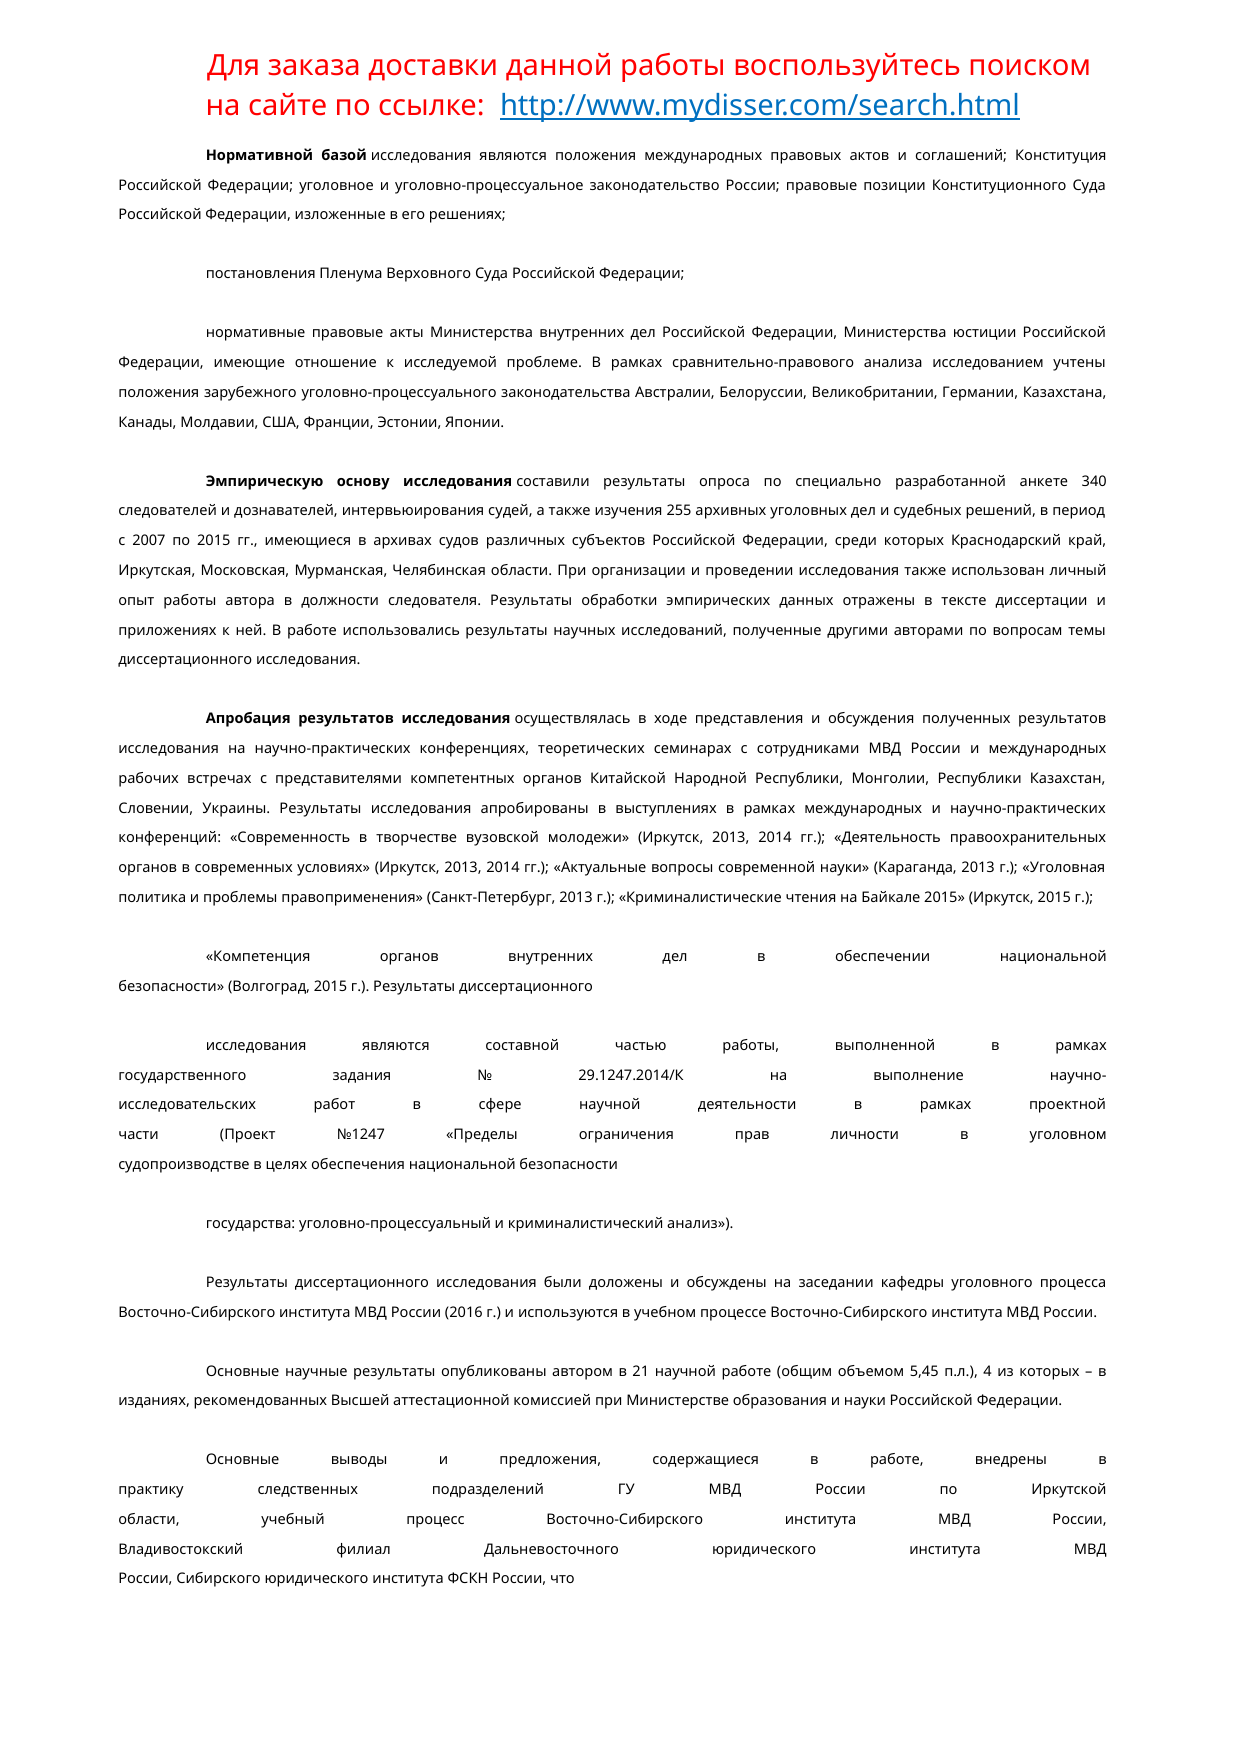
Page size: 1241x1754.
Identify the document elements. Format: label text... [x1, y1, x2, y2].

text исследования являются составной частью работы, выполненной в рамках государственного задания № 29.1247.2014/К на выполнение научно- исследовательских работ в сфере научной деятельности в рамках проектной части (Проект №1247 «Пределы ограничения прав личности в уголовном судопроизводстве в целях обеспечения национальной безопасности [118, 1034, 1107, 1174]
text Нормативной базой исследования являются положения международных правовых актов и соглашений; Конституция Российской Федерации; уголовное и уголовно-процессуальное законодательство России; правовые позиции Конституционного Суда Российской Федерации, изложенные в его решениях; [118, 144, 1107, 224]
text Эмпирическую основу исследования составили результаты опроса по специально разработанной анкете 340 следователей и дознавателей, интервьюирования судей, а также изучения 255 архивных уголовных дел и судебных решений, в период с 2007 по 2015 гг., имеющиеся в архивах судов различных субъектов Российской Федерации, среди которых Краснодарский край, Иркутская, Московская, Мурманская, Челябинская области. При организации и проведении исследования также использован личный опыт работы автора в должности следователя. Результаты обработки эмпирических данных отражены в тексте диссертации и приложениях к ней. В работе использовались результаты научных исследований, полученные другими авторами по вопросам темы диссертационного исследования. [118, 470, 1107, 669]
text государства: уголовно-процессуальный и криминалистический анализ»). [118, 1213, 1107, 1233]
text Результаты диссертационного исследования были доложены и обсуждены на заседании кафедры уголовного процесса Восточно-Сибирского института МВД России (2016 г.) и используются в учебном процессе Восточно-Сибирского института МВД России. [118, 1272, 1107, 1321]
text нормативные правовые акты Министерства внутренних дел Российской Федерации, Министерства юстиции Российской Федерации, имеющие отношение к исследуемой проблеме. В рамках сравнительно-правового анализа исследованием учтены положения зарубежного уголовно-процессуального законодательства Австралии, Белоруссии, Великобритании, Германии, Казахстана, Канады, Молдавии, США, Франции, Эстонии, Японии. [118, 322, 1107, 431]
text «Компетенция органов внутренних дел в обеспечении национальной безопасности» (Волгоград, 2015 г.). Результаты диссертационного [118, 946, 1107, 996]
text Основные научные результаты опубликованы автором в 21 научной работе (общим объемом 5,45 п.л.), 4 из которых – в изданиях, рекомендованных Высшей аттестационной комиссией при Министерстве образования и науки Российской Федерации. [118, 1360, 1107, 1410]
text постановления Пленума Верховного Суда Российской Федерации; [118, 263, 1107, 283]
text Основные выводы и предложения, содержащиеся в работе, внедрены в практику следственных подразделений ГУ МВД России по Иркутской области, учебный процесс Восточно-Сибирского института МВД России, Владивостокский филиал Дальневосточного юридического института МВД России, Сибирского юридического института ФСКН России, что [118, 1449, 1107, 1588]
text Апробация результатов исследования осуществлялась в ходе представления и обсуждения полученных результатов исследования на научно-практических конференциях, теоретических семинарах с сотрудниками МВД России и международных рабочих встречах с представителями компетентных органов Китайской Народной Республики, Монголии, Республики Казахстан, Словении, Украины. Результаты исследования апробированы в выступлениях в рамках международных и научно-практических конференций: «Современность в творчестве вузовской молодежи» (Иркутск, 2013, 2014 гг.); «Деятельность правоохранительных органов в современных условиях» (Иркутск, 2013, 2014 гг.); «Актуальные вопросы современной науки» (Караганда, 2013 г.); «Уголовная политика и проблемы правоприменения» (Санкт-Петербург, 2013 г.); «Криминалистические чтения на Байкале 2015» (Иркутск, 2015 г.); [118, 708, 1107, 907]
